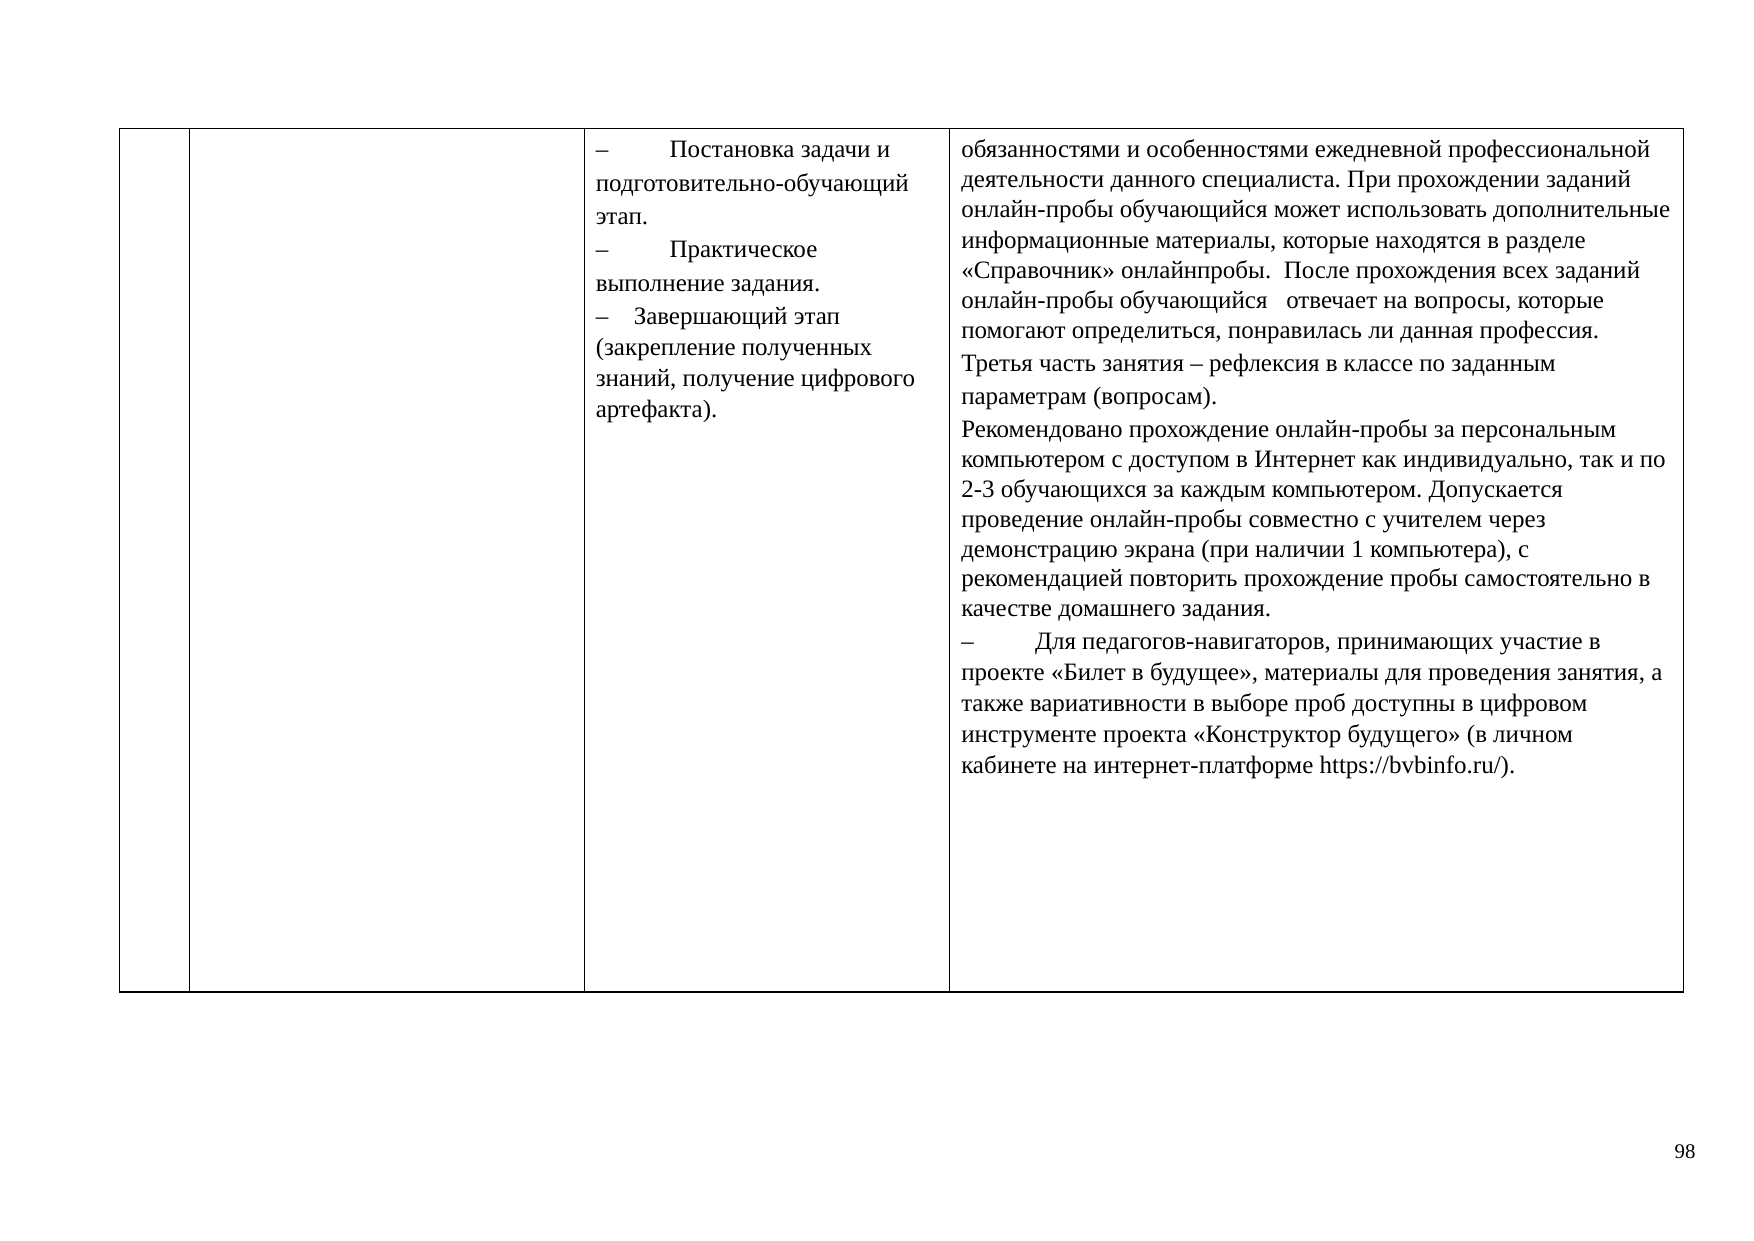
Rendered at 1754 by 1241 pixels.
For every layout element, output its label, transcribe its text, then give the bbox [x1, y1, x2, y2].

table_header обязанностями и особенностями ежедневной профессиональной деятельности данного специалиста. При прохождении заданий онлайн-пробы обучающийся может использовать дополнительные информационные материалы, которые находятся в разделе «Справочник» онлайнпробы. После прохождения всех заданий онлайн-пробы обучающийся отвечает на вопросы, которые помогают определиться, понравилась ли данная профессия. Третья часть занятия – рефлексия в классе по заданным параметрам (вопросам). Рекомендовано прохождение онлайн-пробы за персональным компьютером с доступом в Интернет как индивидуально, так и по 2-3 обучающихся за каждым компьютером. Допускается проведение онлайн-пробы совместно с учителем через демонстрацию экрана (при наличии 1 компьютера), с рекомендацией повторить прохождение пробы самостоятельно в качестве домашнего задания. ‒ Для педагогов-навигаторов, принимающих участие в проекте «Билет в будущее», материалы для проведения занятия, а также вариативности в выборе проб доступны в цифровом инструменте проекта «Конструктор будущего» (в личном кабинете на интернет-платформе https://bvbinfo.ru/). [950, 129, 1683, 991]
table_header [120, 129, 189, 991]
table_header ‒ Постановка задачи и подготовительно-обучающий этап. ‒ Практическое выполнение задания. ‒ Завершающий этап (закрепление полученных знаний, получение цифрового артефакта). [585, 129, 949, 991]
table_header [190, 129, 584, 991]
